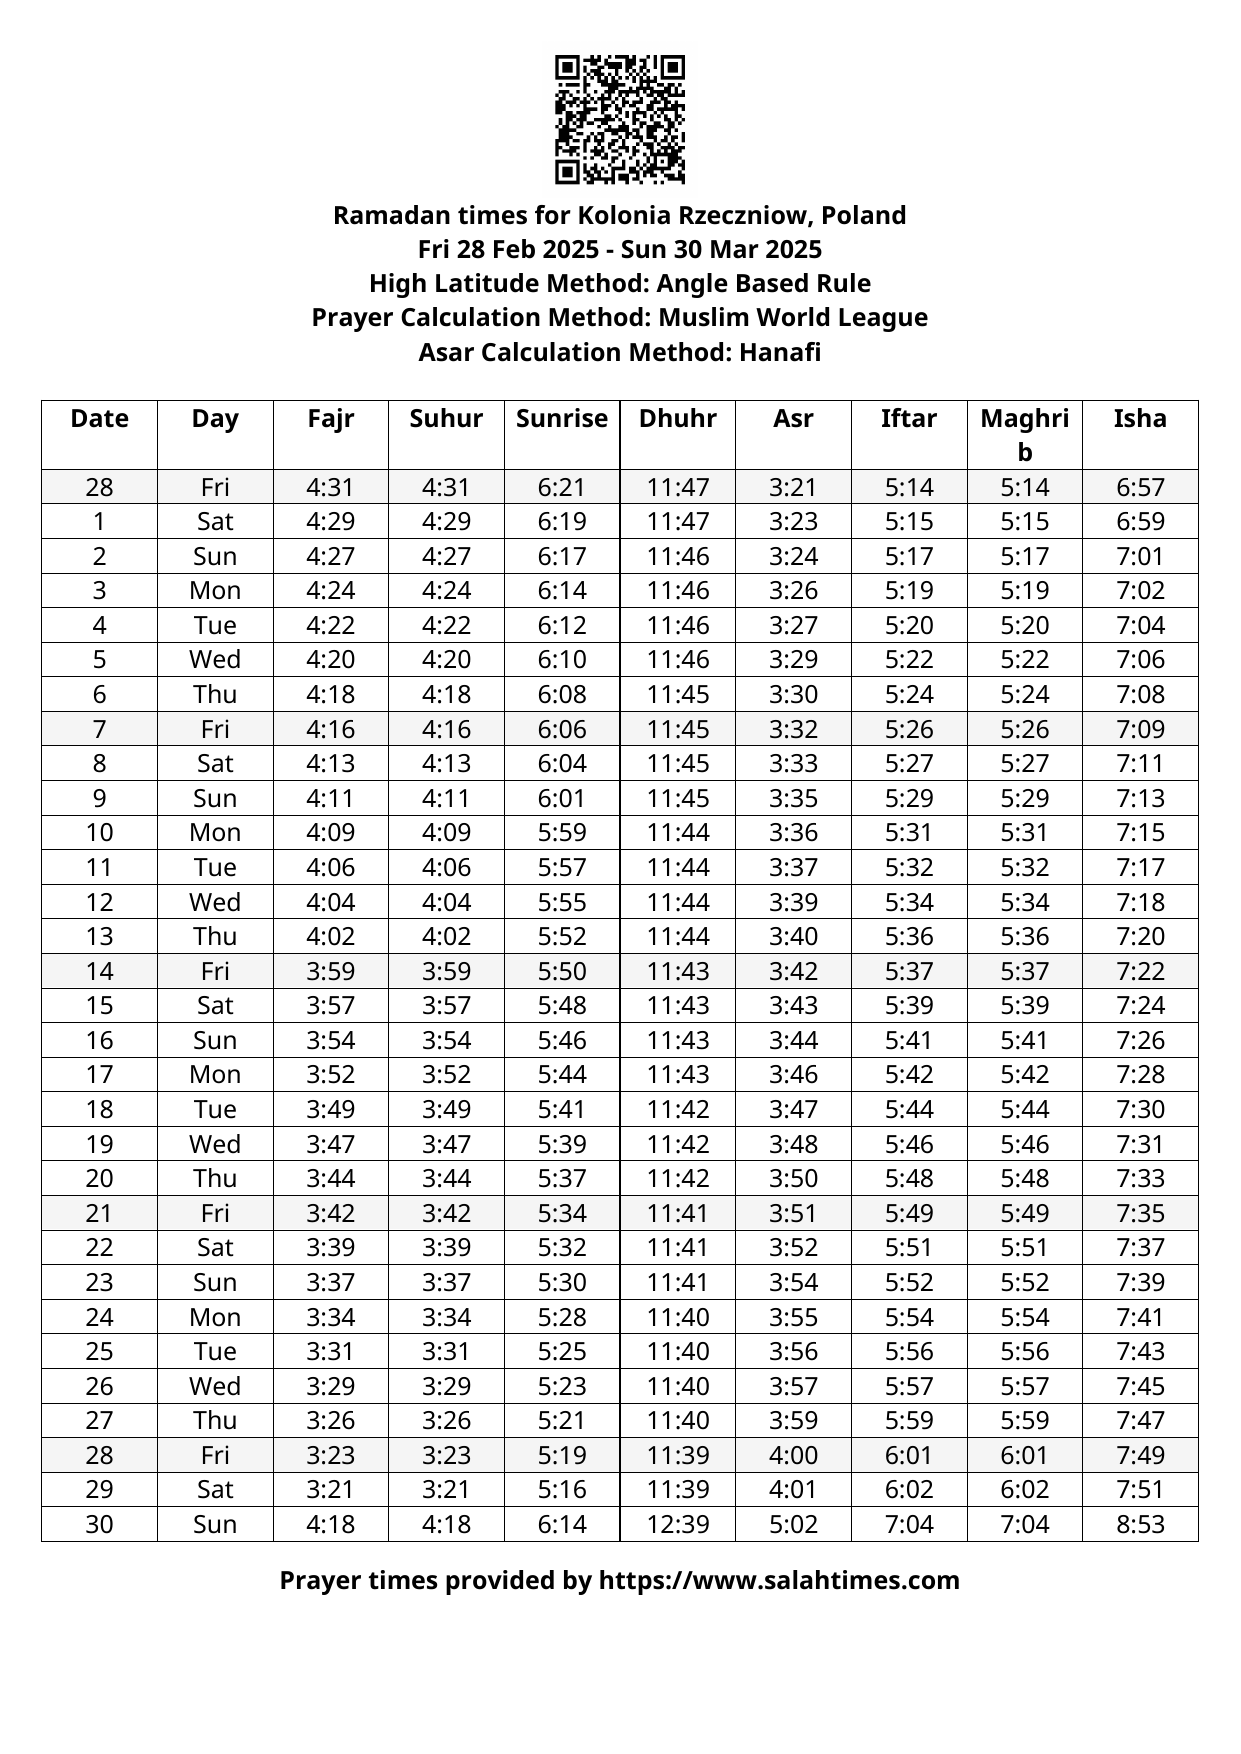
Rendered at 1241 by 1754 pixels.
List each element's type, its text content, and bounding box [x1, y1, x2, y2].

table_cell 7:31 [1083, 1127, 1198, 1160]
table_cell 4 [42, 608, 157, 642]
table_cell 27 [42, 1404, 157, 1437]
table_cell 6:08 [505, 677, 619, 711]
table_cell 7:18 [1083, 885, 1198, 918]
table_cell 7:04 [1083, 608, 1198, 642]
table_cell 20 [42, 1161, 157, 1195]
table_cell 5:56 [968, 1334, 1082, 1368]
table_cell 4:06 [274, 850, 388, 884]
table_cell 5:52 [968, 1265, 1082, 1299]
table_cell 11:44 [621, 919, 735, 953]
table_cell 3:29 [389, 1369, 504, 1402]
table_cell 12 [42, 885, 157, 918]
table_cell 11:43 [621, 954, 735, 987]
table_cell 5:31 [852, 816, 967, 849]
table_header Dhuhr [621, 401, 735, 469]
table_cell 3:26 [274, 1404, 388, 1437]
table_header Suhur [389, 401, 504, 469]
table_cell 19 [42, 1127, 157, 1160]
table_cell 3:39 [274, 1231, 388, 1264]
table_cell 5 [42, 643, 157, 676]
table_cell 5:30 [505, 1265, 619, 1299]
table_cell 4:04 [274, 885, 388, 918]
table_cell 3:21 [389, 1473, 504, 1506]
table_cell 3:50 [736, 1161, 851, 1195]
table_cell 5:24 [852, 677, 967, 711]
table_cell Sun [158, 1023, 273, 1057]
table_cell 3:24 [736, 539, 851, 572]
table_cell 3:42 [736, 954, 851, 987]
table_cell 5:25 [505, 1334, 619, 1368]
table_cell 5:48 [505, 989, 619, 1022]
table_cell 5:22 [852, 643, 967, 676]
table_cell 5:26 [968, 712, 1082, 745]
table_cell 5:37 [505, 1161, 619, 1195]
table_cell 5:41 [852, 1023, 967, 1057]
table_cell Mon [158, 816, 273, 849]
table_cell 5:20 [968, 608, 1082, 642]
table_cell 6:01 [852, 1438, 967, 1472]
table_cell 4:13 [389, 746, 504, 780]
table_cell 4:02 [274, 919, 388, 953]
table_cell 7:20 [1083, 919, 1198, 953]
table_cell 22 [42, 1231, 157, 1264]
table_cell 5:52 [505, 919, 619, 953]
table_cell Tue [158, 1334, 273, 1368]
table_cell 11:46 [621, 608, 735, 642]
table_cell 4:16 [389, 712, 504, 745]
table_cell 5:14 [968, 470, 1082, 503]
table_cell Fri [158, 1196, 273, 1229]
table_cell 11:42 [621, 1092, 735, 1126]
table_cell Sat [158, 504, 273, 538]
table_cell Mon [158, 574, 273, 607]
table_cell 4:22 [274, 608, 388, 642]
table_header Isha [1083, 401, 1198, 469]
table_cell 6:06 [505, 712, 619, 745]
table_cell 6:12 [505, 608, 619, 642]
table_cell 8 [42, 746, 157, 780]
table_cell 3:31 [389, 1334, 504, 1368]
table_cell 3:34 [274, 1300, 388, 1333]
table_cell 5:48 [852, 1161, 967, 1195]
table_cell 5:59 [505, 816, 619, 849]
picture [542, 41, 699, 198]
table_cell 3:26 [736, 574, 851, 607]
table_cell 11:46 [621, 643, 735, 676]
table_cell 18 [42, 1092, 157, 1126]
table_cell Thu [158, 677, 273, 711]
table_cell 4:27 [274, 539, 388, 572]
table_cell 28 [42, 470, 157, 503]
table_cell Mon [158, 1300, 273, 1333]
table_cell 11:39 [621, 1438, 735, 1472]
table_cell 10 [42, 816, 157, 849]
table_cell Tue [158, 608, 273, 642]
table_cell Fri [158, 1438, 273, 1472]
table_cell 5:41 [505, 1092, 619, 1126]
table_cell 3:54 [274, 1023, 388, 1057]
table_cell 5:54 [852, 1300, 967, 1333]
text High Latitude Method: Angle Based Rule [42, 266, 1198, 300]
table_cell 5:39 [505, 1127, 619, 1160]
table_cell 5:02 [736, 1507, 851, 1541]
table_cell 5:22 [968, 643, 1082, 676]
table_cell 3:54 [389, 1023, 504, 1057]
table_cell 4:27 [389, 539, 504, 572]
table_cell Tue [158, 850, 273, 884]
table_cell 6:01 [505, 781, 619, 814]
table_cell 5:54 [968, 1300, 1082, 1333]
table_cell 3:52 [274, 1058, 388, 1091]
table_cell 3:39 [389, 1231, 504, 1264]
table_cell 6:19 [505, 504, 619, 538]
table_header Maghrib [968, 401, 1082, 469]
table_cell Sun [158, 1507, 273, 1541]
table_cell 11:39 [621, 1473, 735, 1506]
table_cell 4:31 [389, 470, 504, 503]
table_cell 5:34 [968, 885, 1082, 918]
table_cell 3:54 [736, 1265, 851, 1299]
table_cell 11:40 [621, 1334, 735, 1368]
table_cell 5:41 [968, 1023, 1082, 1057]
table_cell 17 [42, 1058, 157, 1091]
table_cell 5:57 [852, 1369, 967, 1402]
table_cell 5:24 [968, 677, 1082, 711]
table_cell 3:47 [389, 1127, 504, 1160]
table_cell 5:19 [852, 574, 967, 607]
table_cell 5:51 [968, 1231, 1082, 1264]
table_cell 7:06 [1083, 643, 1198, 676]
table_cell 5:50 [505, 954, 619, 987]
table_cell 5:48 [968, 1161, 1082, 1195]
table_cell 11 [42, 850, 157, 884]
table_cell 6:10 [505, 643, 619, 676]
table_cell 11:44 [621, 885, 735, 918]
table_cell 3:29 [274, 1369, 388, 1402]
table_cell 2 [42, 539, 157, 572]
table_cell Sun [158, 539, 273, 572]
table_cell Sat [158, 1231, 273, 1264]
table_cell 6:14 [505, 574, 619, 607]
table_cell 7:49 [1083, 1438, 1198, 1472]
table_header Iftar [852, 401, 967, 469]
table_header Day [158, 401, 273, 469]
table_cell 3:31 [274, 1334, 388, 1368]
table_cell 11:46 [621, 574, 735, 607]
table_cell Wed [158, 1369, 273, 1402]
table_cell 6:02 [968, 1473, 1082, 1506]
table_cell 5:46 [505, 1023, 619, 1057]
table_cell 4:29 [274, 504, 388, 538]
table_cell 5:57 [968, 1369, 1082, 1402]
table_cell 5:34 [505, 1196, 619, 1229]
table_cell 4:02 [389, 919, 504, 953]
table_cell 3:49 [274, 1092, 388, 1126]
table_cell 5:36 [968, 919, 1082, 953]
table_cell 3:46 [736, 1058, 851, 1091]
table_cell 11:40 [621, 1300, 735, 1333]
table_cell 3:59 [274, 954, 388, 987]
table_cell 7:15 [1083, 816, 1198, 849]
table_cell 29 [42, 1473, 157, 1506]
table_cell 5:17 [852, 539, 967, 572]
table_cell 7:43 [1083, 1334, 1198, 1368]
table_cell 4:24 [274, 574, 388, 607]
table_cell 6:01 [968, 1438, 1082, 1472]
table_cell 7:45 [1083, 1369, 1198, 1402]
table_cell 4:11 [389, 781, 504, 814]
table_cell 3:37 [389, 1265, 504, 1299]
table_cell 23 [42, 1265, 157, 1299]
table_cell 3:37 [274, 1265, 388, 1299]
table_cell Wed [158, 1127, 273, 1160]
table_cell 11:44 [621, 816, 735, 849]
table_cell 3:47 [274, 1127, 388, 1160]
table_cell 5:34 [852, 885, 967, 918]
table_cell 25 [42, 1334, 157, 1368]
table_cell 7:47 [1083, 1404, 1198, 1437]
table_cell 3:30 [736, 677, 851, 711]
table_cell 5:55 [505, 885, 619, 918]
table_cell 6:57 [1083, 470, 1198, 503]
table_cell 13 [42, 919, 157, 953]
table_cell 7:13 [1083, 781, 1198, 814]
table_cell 7:02 [1083, 574, 1198, 607]
table_cell 11:46 [621, 539, 735, 572]
table_cell 5:23 [505, 1369, 619, 1402]
table_cell 7:11 [1083, 746, 1198, 780]
table_cell 11:45 [621, 712, 735, 745]
table_cell 6:17 [505, 539, 619, 572]
table_cell 3:40 [736, 919, 851, 953]
table_cell 5:44 [968, 1092, 1082, 1126]
table_cell 5:32 [505, 1231, 619, 1264]
table_cell 5:57 [505, 850, 619, 884]
table_cell 7:26 [1083, 1023, 1198, 1057]
table_cell 3:44 [389, 1161, 504, 1195]
text Prayer Calculation Method: Muslim World League [42, 300, 1198, 334]
table_cell 30 [42, 1507, 157, 1541]
table_cell 3:47 [736, 1092, 851, 1126]
table_cell 15 [42, 989, 157, 1022]
table_cell 7:04 [852, 1507, 967, 1541]
table_cell 5:56 [852, 1334, 967, 1368]
table_header Sunrise [505, 401, 619, 469]
table_cell Sun [158, 781, 273, 814]
table_cell 28 [42, 1438, 157, 1472]
table_cell 7:30 [1083, 1092, 1198, 1126]
table_cell 8:53 [1083, 1507, 1198, 1541]
table_header Asr [736, 401, 851, 469]
table_cell Sat [158, 989, 273, 1022]
table_cell 3:57 [389, 989, 504, 1022]
table_cell 6:59 [1083, 504, 1198, 538]
table_cell 5:46 [852, 1127, 967, 1160]
table_cell Sun [158, 1265, 273, 1299]
table_cell 7:24 [1083, 989, 1198, 1022]
table_cell 7:39 [1083, 1265, 1198, 1299]
table_cell 5:46 [968, 1127, 1082, 1160]
table_cell 5:44 [852, 1092, 967, 1126]
table_cell 7:35 [1083, 1196, 1198, 1229]
table_cell 7:04 [968, 1507, 1082, 1541]
text Prayer times provided by https://www.salahtimes.com [42, 1563, 1198, 1597]
table_cell 5:27 [968, 746, 1082, 780]
table_cell 11:45 [621, 677, 735, 711]
table_cell 3:33 [736, 746, 851, 780]
table_cell 3:26 [389, 1404, 504, 1437]
table_cell 5:21 [505, 1404, 619, 1437]
table_cell 5:49 [852, 1196, 967, 1229]
table_cell 3 [42, 574, 157, 607]
table_cell 3:34 [389, 1300, 504, 1333]
table_cell 3:56 [736, 1334, 851, 1368]
table_cell 3:59 [389, 954, 504, 987]
table_cell 4:31 [274, 470, 388, 503]
table_cell 11:41 [621, 1196, 735, 1229]
table_cell 5:27 [852, 746, 967, 780]
table_cell 6:14 [505, 1507, 619, 1541]
table_cell 3:23 [274, 1438, 388, 1472]
table_cell 5:17 [968, 539, 1082, 572]
table_cell 11:40 [621, 1404, 735, 1437]
table_cell 4:16 [274, 712, 388, 745]
table_cell 12:39 [621, 1507, 735, 1541]
table_cell 3:23 [736, 504, 851, 538]
table_cell 1 [42, 504, 157, 538]
table_cell 11:40 [621, 1369, 735, 1402]
table_cell 3:32 [736, 712, 851, 745]
table_cell 5:59 [852, 1404, 967, 1437]
table_cell 7:08 [1083, 677, 1198, 711]
table_cell 5:42 [968, 1058, 1082, 1091]
table_cell 3:44 [274, 1161, 388, 1195]
table_cell Sat [158, 1473, 273, 1506]
table_cell 5:15 [852, 504, 967, 538]
table_cell Thu [158, 1404, 273, 1437]
table_cell 3:44 [736, 1023, 851, 1057]
table_cell 4:09 [389, 816, 504, 849]
table_cell 3:43 [736, 989, 851, 1022]
text Asar Calculation Method: Hanafi [42, 334, 1198, 368]
table_cell Fri [158, 470, 273, 503]
table_cell 3:37 [736, 850, 851, 884]
table_cell 5:49 [968, 1196, 1082, 1229]
table_cell 6 [42, 677, 157, 711]
table_cell 11:41 [621, 1265, 735, 1299]
table_cell 4:04 [389, 885, 504, 918]
table_cell 3:35 [736, 781, 851, 814]
table_cell 4:20 [389, 643, 504, 676]
table_cell 6:02 [852, 1473, 967, 1506]
table_cell 3:29 [736, 643, 851, 676]
table_cell 5:51 [852, 1231, 967, 1264]
table_cell 3:57 [274, 989, 388, 1022]
table_cell 3:55 [736, 1300, 851, 1333]
table_cell Fri [158, 712, 273, 745]
table_cell 3:57 [736, 1369, 851, 1402]
table_cell 7:09 [1083, 712, 1198, 745]
table_cell 7:01 [1083, 539, 1198, 572]
table_cell 7:41 [1083, 1300, 1198, 1333]
table_cell 11:47 [621, 470, 735, 503]
table_cell 7:17 [1083, 850, 1198, 884]
table_cell Fri [158, 954, 273, 987]
table_cell 4:18 [389, 677, 504, 711]
table_cell 26 [42, 1369, 157, 1402]
table_cell 5:36 [852, 919, 967, 953]
table_cell 5:28 [505, 1300, 619, 1333]
table_cell 5:20 [852, 608, 967, 642]
table_cell 5:39 [852, 989, 967, 1022]
table_cell 11:45 [621, 781, 735, 814]
table_cell 5:19 [968, 574, 1082, 607]
table_cell 4:20 [274, 643, 388, 676]
table_cell 3:51 [736, 1196, 851, 1229]
table_cell 6:21 [505, 470, 619, 503]
table_cell 11:43 [621, 1023, 735, 1057]
table_cell 5:39 [968, 989, 1082, 1022]
table_cell 5:37 [852, 954, 967, 987]
table_cell 5:26 [852, 712, 967, 745]
table_cell 4:29 [389, 504, 504, 538]
table_cell 5:59 [968, 1404, 1082, 1437]
table_cell 3:21 [274, 1473, 388, 1506]
table_cell Mon [158, 1058, 273, 1091]
table_cell 4:06 [389, 850, 504, 884]
table_cell 4:18 [274, 1507, 388, 1541]
table_cell 11:47 [621, 504, 735, 538]
table_cell 6:04 [505, 746, 619, 780]
table_cell 11:42 [621, 1161, 735, 1195]
text Ramadan times for Kolonia Rzeczniow, Poland [42, 198, 1198, 232]
table_cell Thu [158, 1161, 273, 1195]
table_cell 4:18 [389, 1507, 504, 1541]
table_cell 4:18 [274, 677, 388, 711]
table_cell 3:48 [736, 1127, 851, 1160]
table_cell Wed [158, 643, 273, 676]
table_cell 7:51 [1083, 1473, 1198, 1506]
table_cell 3:49 [389, 1092, 504, 1126]
table_cell 7:37 [1083, 1231, 1198, 1264]
table_cell 4:09 [274, 816, 388, 849]
table_cell 5:14 [852, 470, 967, 503]
table_cell 3:27 [736, 608, 851, 642]
table_cell 5:29 [852, 781, 967, 814]
table_header Date [42, 401, 157, 469]
table_cell 3:52 [389, 1058, 504, 1091]
table_cell 5:37 [968, 954, 1082, 987]
table_cell 4:11 [274, 781, 388, 814]
table_cell 11:43 [621, 989, 735, 1022]
text Fri 28 Feb 2025 - Sun 30 Mar 2025 [42, 232, 1198, 266]
table_cell 11:43 [621, 1058, 735, 1091]
table_cell 7:22 [1083, 954, 1198, 987]
table_cell 5:32 [852, 850, 967, 884]
table_header Fajr [274, 401, 388, 469]
table_cell 5:32 [968, 850, 1082, 884]
table_cell 11:42 [621, 1127, 735, 1160]
table_cell 4:22 [389, 608, 504, 642]
table_cell 11:41 [621, 1231, 735, 1264]
table_cell 5:52 [852, 1265, 967, 1299]
table_cell Tue [158, 1092, 273, 1126]
table_cell 4:24 [389, 574, 504, 607]
table_cell 3:21 [736, 470, 851, 503]
table_cell 3:36 [736, 816, 851, 849]
table_cell 7:28 [1083, 1058, 1198, 1091]
table_cell 3:23 [389, 1438, 504, 1472]
table_cell Sat [158, 746, 273, 780]
table_cell 3:42 [389, 1196, 504, 1229]
table_cell 3:59 [736, 1404, 851, 1437]
table_cell 7:33 [1083, 1161, 1198, 1195]
table_cell 24 [42, 1300, 157, 1333]
table_cell 21 [42, 1196, 157, 1229]
table_cell 16 [42, 1023, 157, 1057]
table_cell 5:15 [968, 504, 1082, 538]
table_cell 5:19 [505, 1438, 619, 1472]
table_cell 7 [42, 712, 157, 745]
table_cell 5:31 [968, 816, 1082, 849]
table_cell 5:44 [505, 1058, 619, 1091]
table_cell 11:45 [621, 746, 735, 780]
table_cell 14 [42, 954, 157, 987]
table_cell 3:42 [274, 1196, 388, 1229]
table_cell 3:52 [736, 1231, 851, 1264]
table_cell 5:16 [505, 1473, 619, 1506]
table_cell 5:42 [852, 1058, 967, 1091]
table_cell 9 [42, 781, 157, 814]
table_cell 5:29 [968, 781, 1082, 814]
table_cell Wed [158, 885, 273, 918]
table_cell 4:00 [736, 1438, 851, 1472]
table_cell 4:01 [736, 1473, 851, 1506]
table_cell Thu [158, 919, 273, 953]
table_cell 4:13 [274, 746, 388, 780]
table_cell 3:39 [736, 885, 851, 918]
table_cell 11:44 [621, 850, 735, 884]
